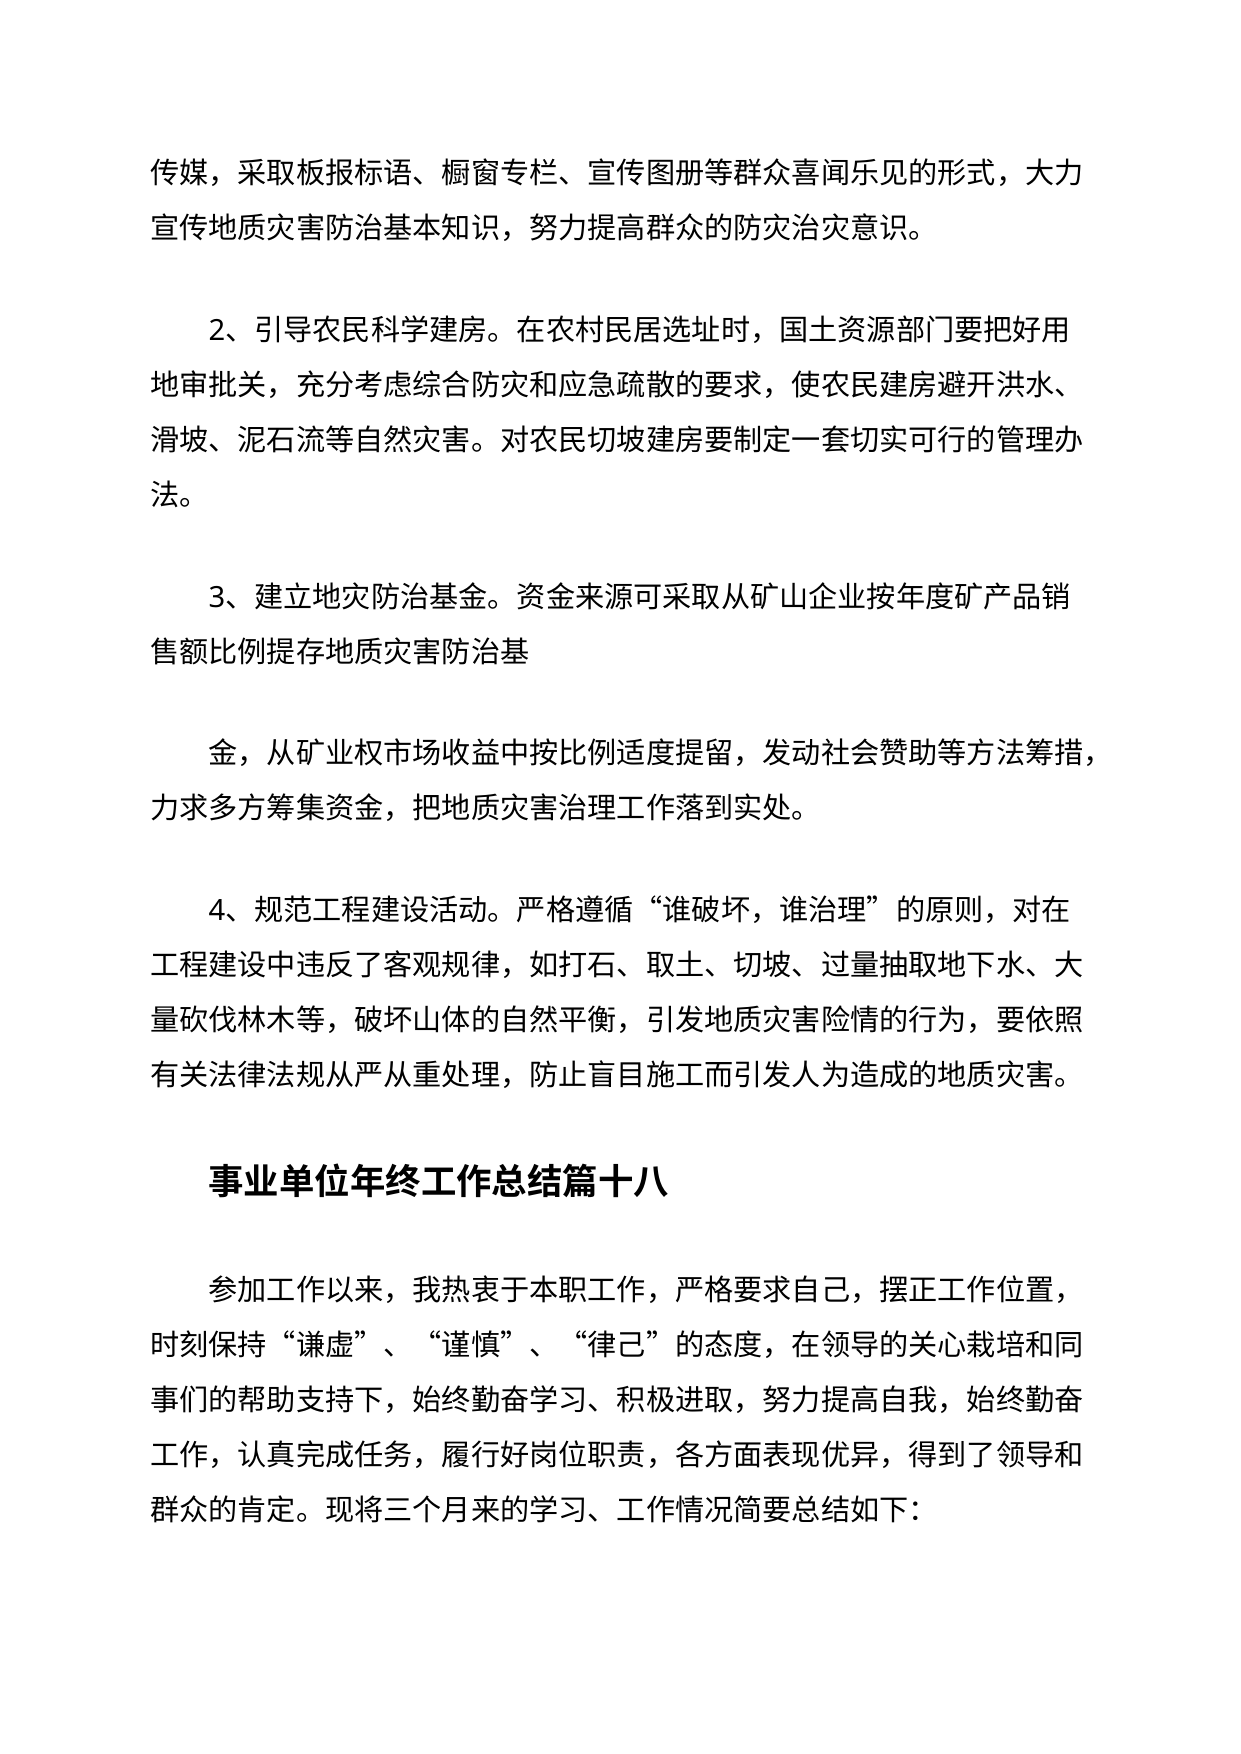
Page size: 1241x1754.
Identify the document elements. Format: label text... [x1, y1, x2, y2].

text 事业单位年终工作总结篇十八 [150, 1153, 1090, 1204]
text 参加工作以来，我热衷于本职工作，严格要求自己，摆正工作位置，时刻保持“谦虚”、“谨慎”、“律己”的态度，在领导的关心栽培和同事们的帮助支持下，始终勤奋学习、积极进取，努力提高自我，始终勤奋工作，认真完成任务，履行好岗位职责，各方面表现优异，得到了领导和群众的肯定。现将三个月来的学习、工作情况简要总结如下： [150, 1267, 1090, 1528]
text 4、规范工程建设活动。严格遵循“谁破坏，谁治理”的原则，对在工程建设中违反了客观规律，如打石、取土、切坡、过量抽取地下水、大量砍伐林木等，破坏山体的自然平衡，引发地质灾害险情的行为，要依照有关法律法规从严从重处理，防止盲目施工而引发人为造成的地质灾害。 [150, 887, 1090, 1094]
text 3、建立地灾防治基金。资金来源可采取从矿山企业按年度矿产品销售额比例提存地质灾害防治基 [150, 573, 1090, 671]
text 2、引导农民科学建房。在农村民居选址时，国土资源部门要把好用地审批关，充分考虑综合防灾和应急疏散的要求，使农民建房避开洪水、滑坡、泥石流等自然灾害。对农民切坡建房要制定一套切实可行的管理办法。 [150, 307, 1090, 514]
text 金，从矿业权市场收益中按比例适度提留，发动社会赞助等方法筹措，力求多方筹集资金，把地质灾害治理工作落到实处。 [150, 730, 1090, 827]
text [150, 150, 1090, 247]
